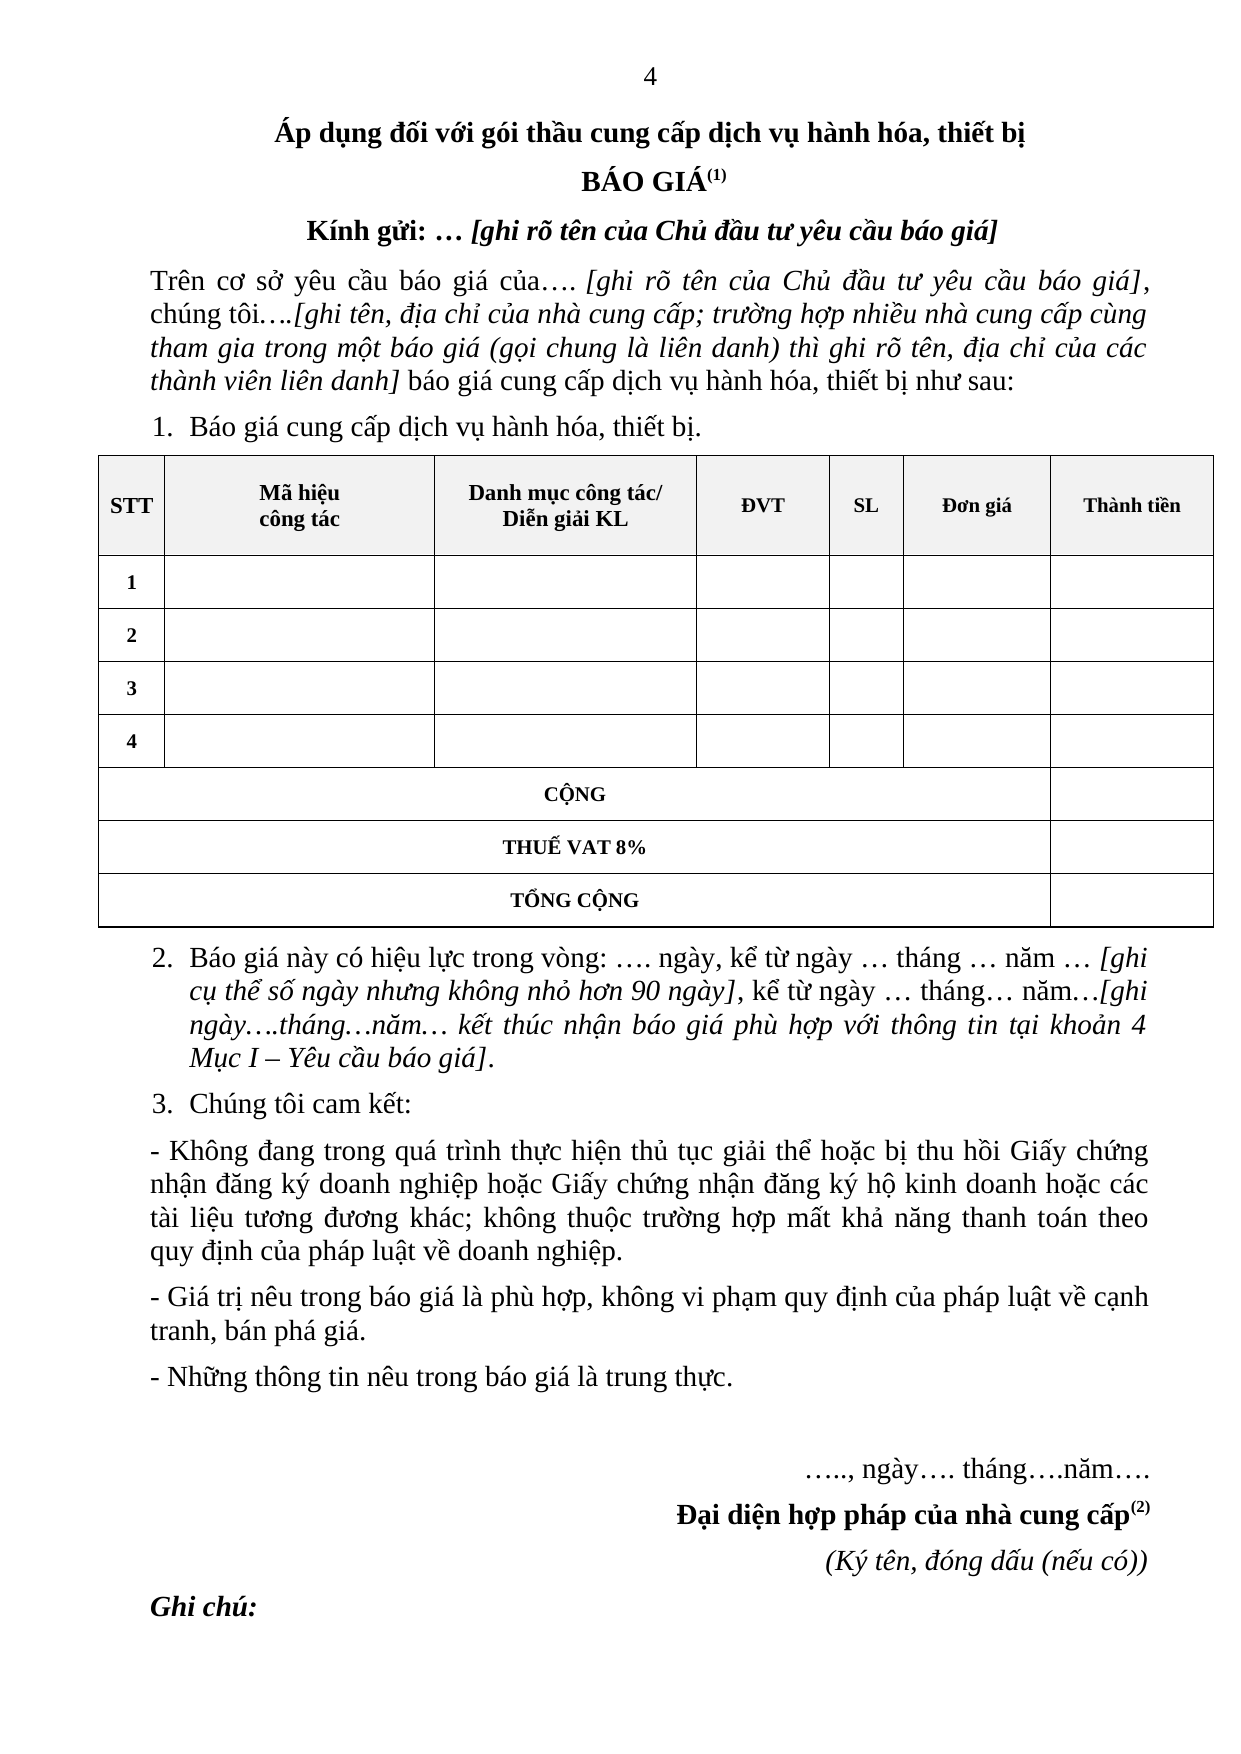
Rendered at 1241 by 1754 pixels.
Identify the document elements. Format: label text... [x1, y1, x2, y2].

table_cell [165, 556, 434, 608]
table_cell 3 [99, 662, 164, 714]
table_header Danh mục công tác/ Diễn giải KL [435, 456, 696, 554]
table_cell [1051, 768, 1213, 820]
text - Giá trị nêu trong báo giá là phù hợp, không vi phạm quy định của pháp luật về cạnh tranh, bán phá giá. [150, 1279, 1150, 1346]
table_header Thành tiền [1051, 456, 1213, 554]
table_header SL [830, 456, 903, 554]
list Báo giá này có hiệu lực trong vòng: …. ngày, kể từ ngày … tháng … năm … [ghi cụ thể số ngày nhưng không nhỏ hơn 90 ngày], kể từ ngày … tháng… năm…[ghi ngày….tháng…năm… kết thúc nhận báo giá phù hợp với thông tin tại khoản 4 Mục I – Yêu cầu báo giá]. [152, 940, 1150, 1074]
table_cell [1051, 556, 1213, 608]
table_cell TỔNG CỘNG [99, 874, 1050, 926]
list Chúng tôi cam kết: [152, 1087, 1150, 1120]
text Ghi chú: [150, 1589, 1150, 1623]
table_cell [165, 609, 434, 661]
table_cell [1051, 715, 1213, 767]
table_cell [830, 556, 903, 608]
text - Không đang trong quá trình thực hiện thủ tục giải thể hoặc bị thu hồi Giấy chứng nhận đăng ký doanh nghiệp hoặc Giấy chứng nhận đăng ký hộ kinh doanh hoặc các tài liệu tương đương khác; không thuộc trường hợp mất khả năng thanh toán theo quy định của pháp luật về doanh nghiệp. [150, 1133, 1150, 1267]
table_cell [1051, 609, 1213, 661]
table_cell [435, 662, 696, 714]
table_cell [435, 609, 696, 661]
table_cell [697, 662, 829, 714]
table_cell [830, 715, 903, 767]
table_cell [1051, 874, 1213, 926]
text Áp dụng đối với gói thầu cung cấp dịch vụ hành hóa, thiết bị [150, 115, 1150, 149]
table_cell [904, 715, 1050, 767]
table_cell [1051, 821, 1213, 873]
table_header Mã hiệu công tác [165, 456, 434, 554]
table_header Đơn giá [904, 456, 1050, 554]
table_cell [1051, 662, 1213, 714]
table_cell [697, 556, 829, 608]
text Kính gửi: … [ghi rõ tên của Chủ đầu tư yêu cầu báo giá] [150, 213, 1150, 247]
table_header ĐVT [697, 456, 829, 554]
table_cell [165, 662, 434, 714]
text BÁO GIÁ(1) [150, 164, 1150, 198]
table_cell CỘNG [99, 768, 1050, 820]
table_cell [697, 715, 829, 767]
table_cell [904, 609, 1050, 661]
table_cell 4 [99, 715, 164, 767]
text - Những thông tin nêu trong báo giá là trung thực. [150, 1359, 1150, 1392]
table_cell [697, 609, 829, 661]
text Đại diện hợp pháp của nhà cung cấp(2) [150, 1497, 1150, 1531]
table_cell [830, 662, 903, 714]
table_cell [904, 556, 1050, 608]
table_cell 2 [99, 609, 164, 661]
table_cell [830, 609, 903, 661]
table_cell 1 [99, 556, 164, 608]
list Báo giá cung cấp dịch vụ hành hóa, thiết bị. [152, 409, 1150, 443]
table_header STT [99, 456, 164, 554]
table_cell [165, 715, 434, 767]
table_cell [435, 556, 696, 608]
text ….., ngày…. tháng….năm…. [150, 1451, 1150, 1484]
text (Ký tên, đóng dấu (nếu có)) [150, 1543, 1150, 1577]
table_cell [435, 715, 696, 767]
text Trên cơ sở yêu cầu báo giá của…. [ghi rõ tên của Chủ đầu tư yêu cầu báo giá], chúng tôi….[ghi tên, địa chỉ của nhà cung cấp; trường hợp nhiều nhà cung cấp cùng tham gia trong một báo giá (gọi chung là liên danh) thì ghi rõ tên, địa chỉ của các thành viên liên danh] báo giá cung cấp dịch vụ hành hóa, thiết bị như sau: [150, 263, 1150, 397]
table_cell THUẾ VAT 8% [99, 821, 1050, 873]
table_cell [904, 662, 1050, 714]
